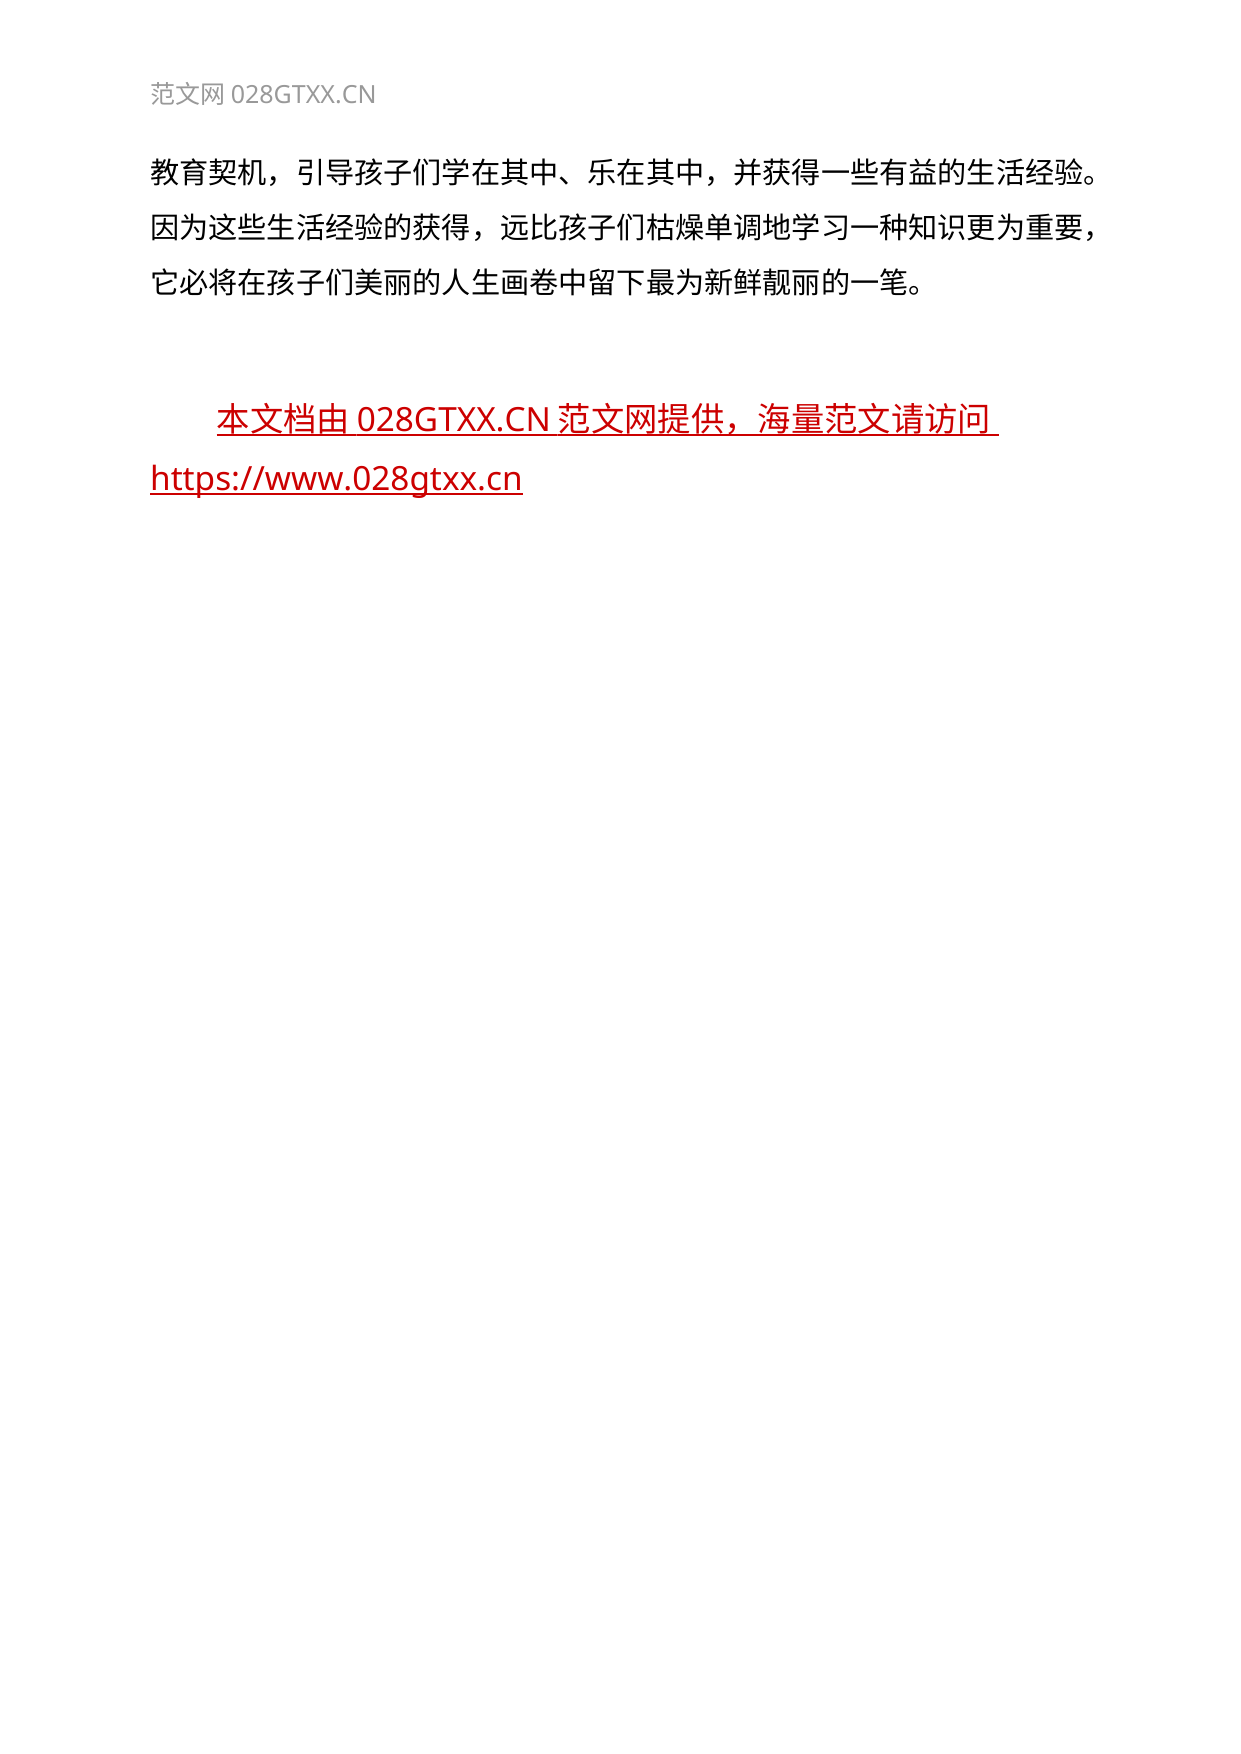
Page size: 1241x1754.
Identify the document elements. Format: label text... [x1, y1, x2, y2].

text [150, 150, 1090, 302]
text 本文档由028GTXX.CN范文网提供，海量范文请访问 https://www.028gtxx.cn [150, 393, 1090, 500]
